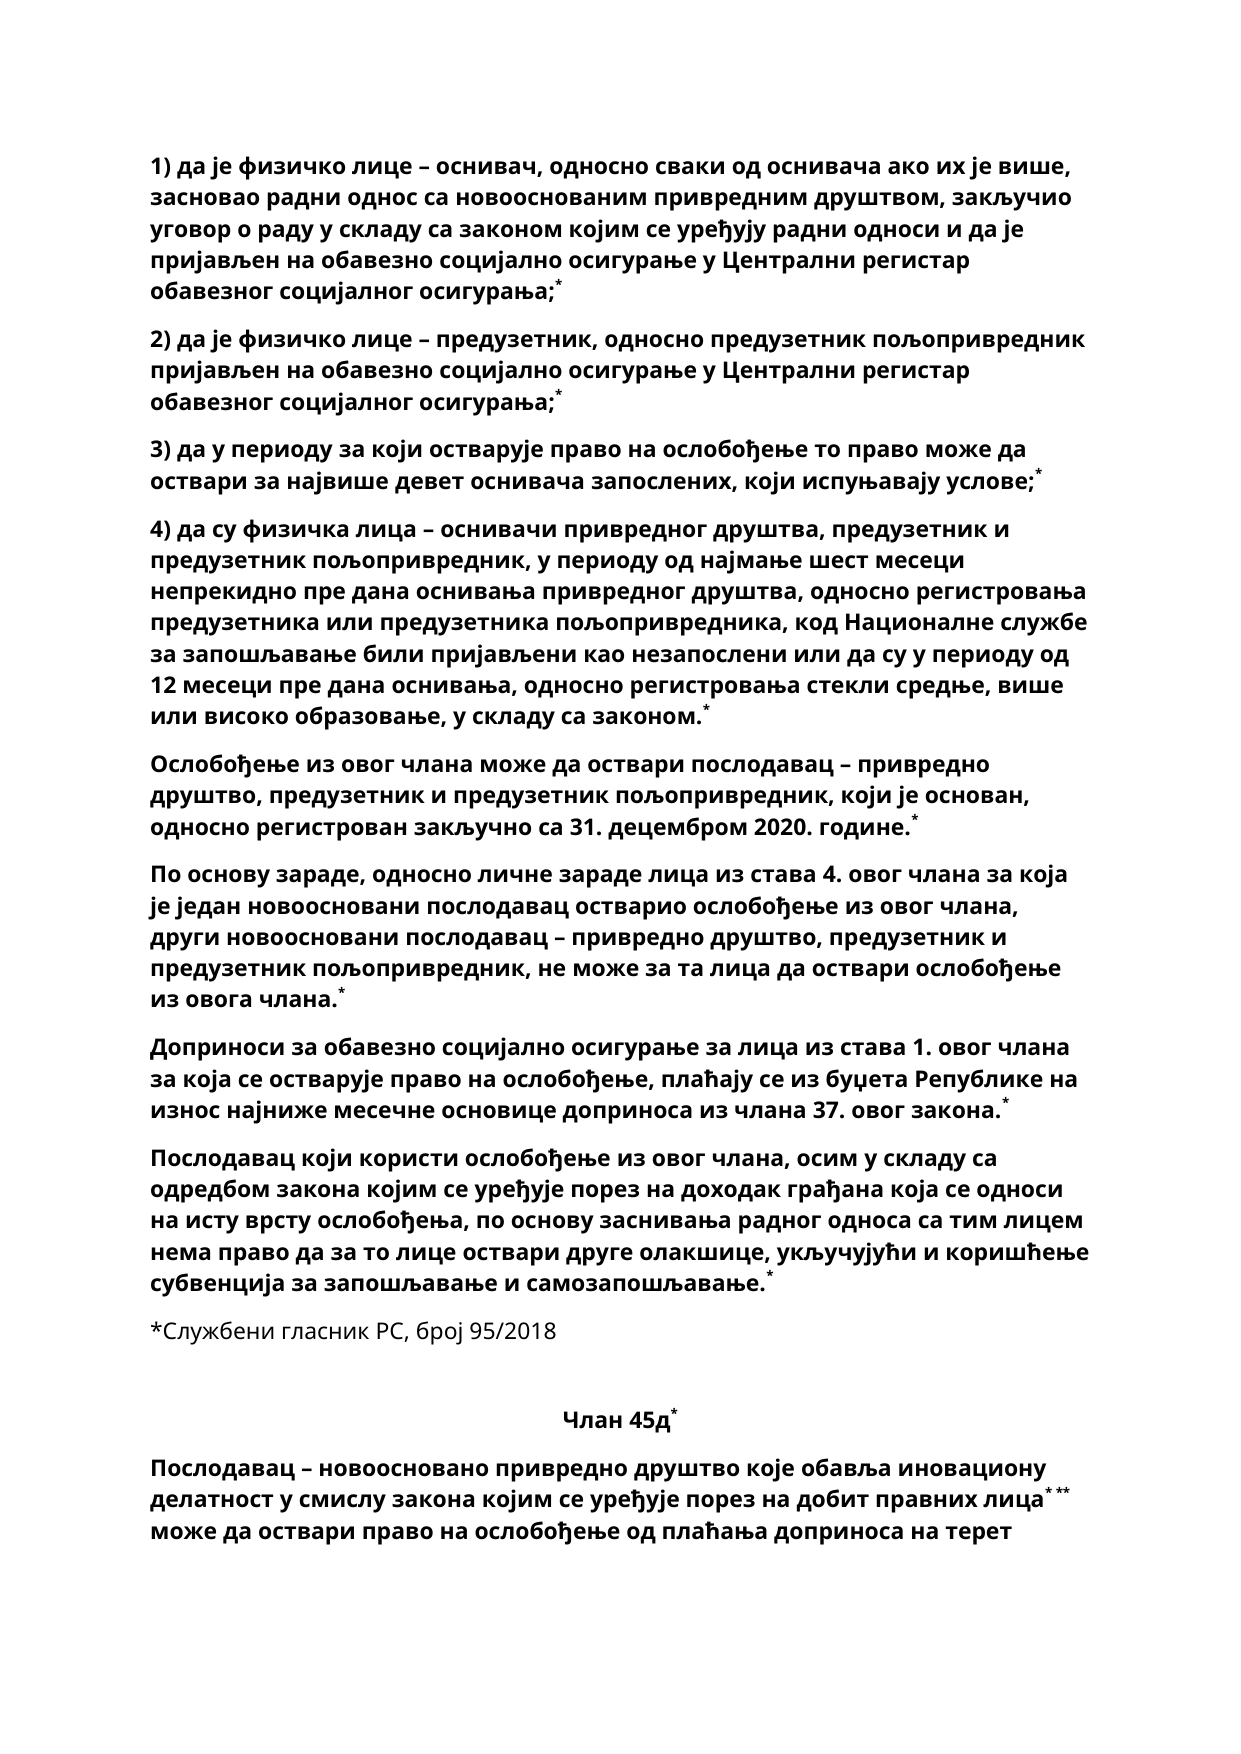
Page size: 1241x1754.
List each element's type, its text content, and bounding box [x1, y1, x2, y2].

text По основу зараде, односно личне зараде лица из става 4. овог члана за која је један новоосновани послодавац остварио ослобођење из овог члана, други новоосновани послодавац – привредно друштво, предузетник и предузетник пољопривредник, не може за та лица да оствари ослобођење из овога члана.* [150, 858, 1090, 1014]
text 1) да је физичко лице – оснивач, односно сваки од оснивача ако их је више, засновао радни однос са новооснованим привредним друштвом, закључио уговор о раду у складу са законом којим се уређују радни односи и да је пријављен на обавезно социјално осигурање у Централни регистар обавезног социјалног осигурања;* [150, 150, 1090, 306]
text Послодавац који користи ослобођење из овог члана, осим у складу са одредбом закона којим се уређује порез на доходак грађана која се односи на исту врсту ослобођења, по основу заснивања радног односа са тим лицем нема право да за то лице оствари друге олакшице, укључујући и коришћење субвенција за запошљавање и самозапошљавање.* [150, 1142, 1090, 1298]
text *Службени гласник РС, број 95/2018 [150, 1314, 1090, 1346]
text Доприноси за обавезно социјално осигурање за лица из става 1. овог члана за која се остварује право на ослобођење, плаћају се из буџета Републике на износ најниже месечне основице доприноса из члана 37. овог закона.* [150, 1031, 1090, 1125]
text Члан 45д* [150, 1404, 1090, 1435]
text 3) да у периоду за који остварује право на ослобођење то право може да оствари за највише девет оснивача запослених, који испуњавају услове;* [150, 433, 1090, 496]
text 2) да је физичко лице – предузетник, односно предузетник пољопривредник пријављен на обавезно социјално осигурање у Централни регистар обавезног социјалног осигурања;* [150, 323, 1090, 417]
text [150, 1452, 1090, 1546]
text Ослобођење из овог члана може да оствари послодавац – привредно друштво, предузетник и предузетник пољопривредник, који је основан, односно регистрован закључно са 31. децембром 2020. године.* [150, 748, 1090, 842]
text 4) да су физичка лица – оснивачи привредног друштва, предузетник и предузетник пољопривредник, у периоду од најмање шест месеци непрекидно пре дана оснивања привредног друштва, односно регистровања предузетника или предузетника пољопривредника, код Националне службе за запошљавање били пријављени као незапослени или да су у периоду од 12 месеци пре дана оснивања, односно регистровања стекли средње, више или високо образовање, у складу са законом.* [150, 512, 1090, 731]
